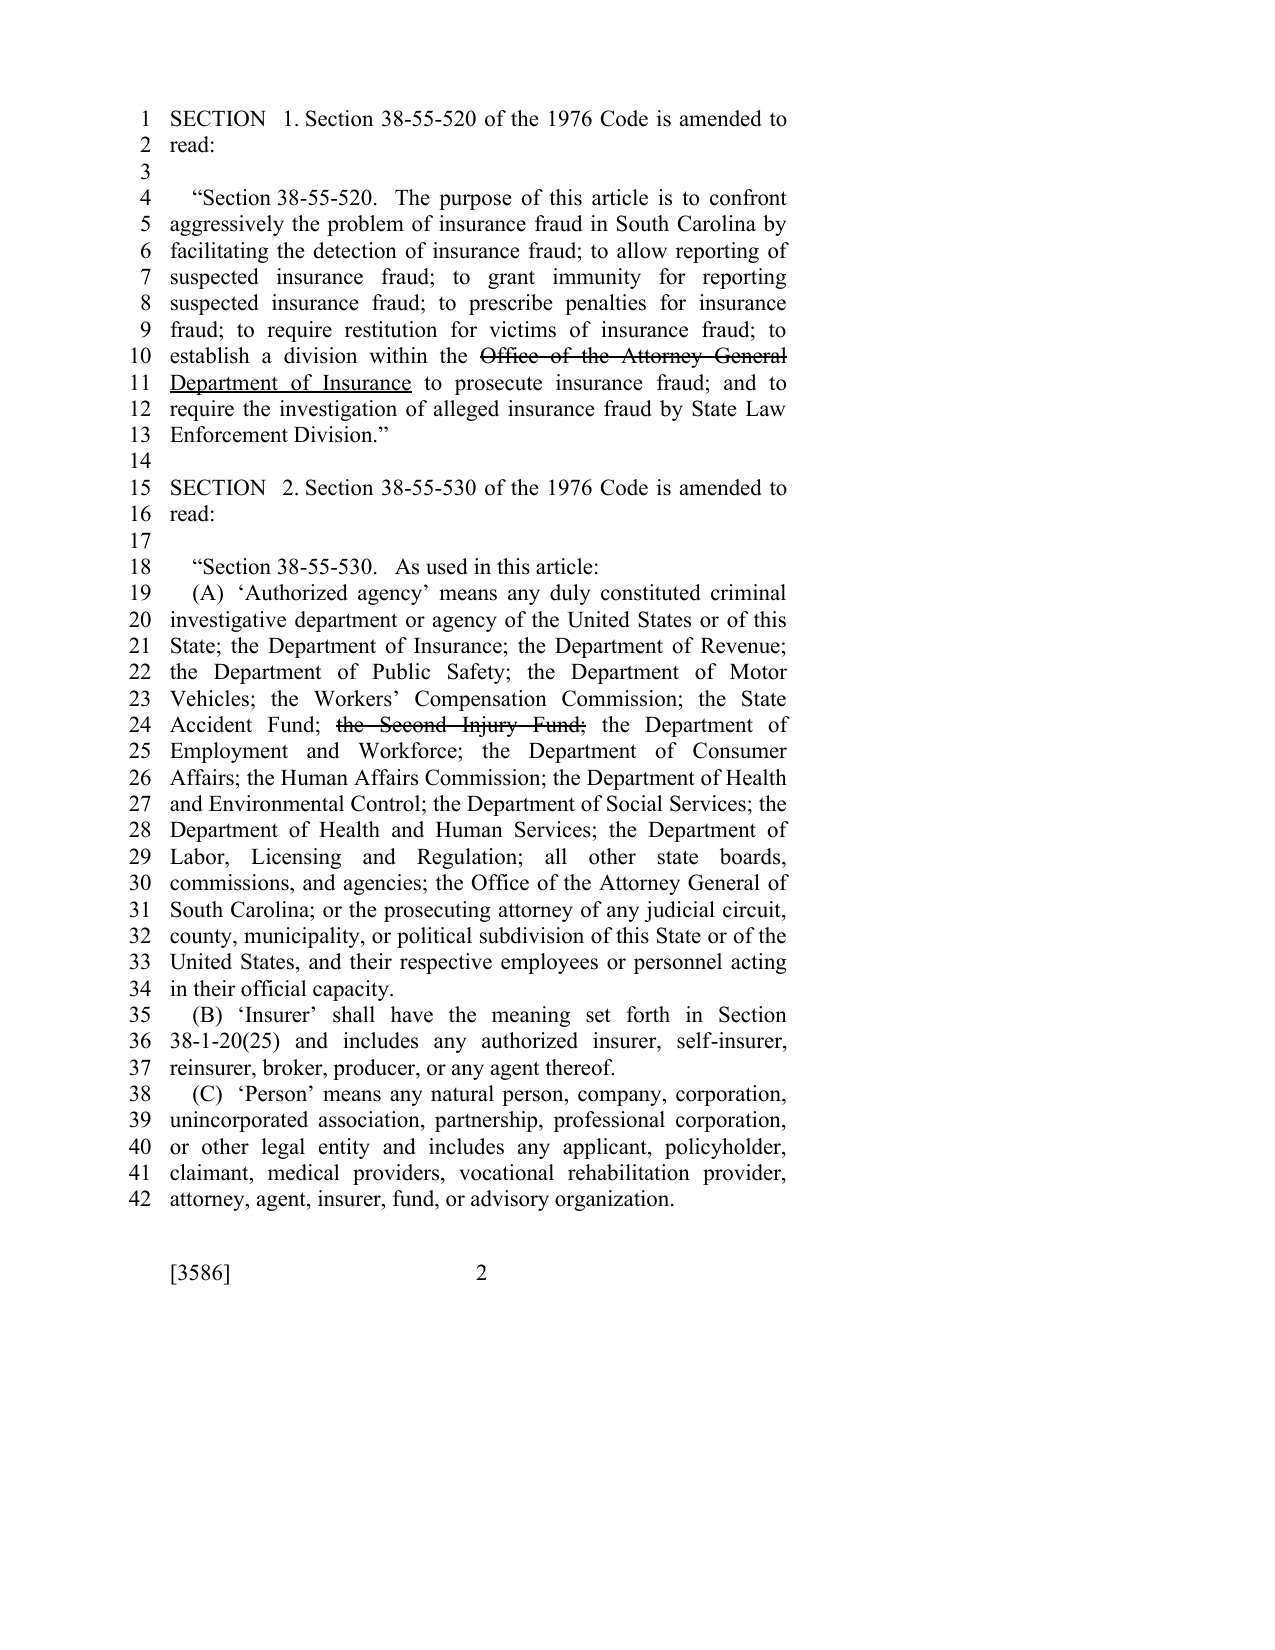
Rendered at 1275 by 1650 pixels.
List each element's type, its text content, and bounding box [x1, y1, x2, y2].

text SECTION 2. Section 38-55-530 of the 1976 Code is amended to read: [169, 474, 787, 527]
text (A) ‘Authorized agency’ means any duly constituted criminal investigative department or agency of the United States or of this State; the Department of Insurance; the Department of Revenue; the Department of Public Safety; the Department of Motor Vehicles; the Workers’ Compensation Commission; the State Accident Fund; the Second Injury Fund; the Department of Employment and Workforce; the Department of Consumer Affairs; the Human Affairs Commission; the Department of Health and Environmental Control; the Department of Social Services; the Department of Health and Human Services; the Department of Labor, Licensing and Regulation; all other state boards, commissions, and agencies; the Office of the Attorney General of South Carolina; or the prosecuting attorney of any judicial circuit, county, municipality, or political subdivision of this State or of the United States, and their respective employees or personnel acting in their official capacity. [169, 579, 787, 1001]
text SECTION 1. Section 38-55-520 of the 1976 Code is amended to read: [169, 105, 787, 158]
text (B) ‘Insurer’ shall have the meaning set forth in Section 38-1-20(25) and includes any authorized insurer, self-insurer, reinsurer, broker, producer, or any agent thereof. [169, 1001, 787, 1080]
text “Section 38-55-530. As used in this article: [169, 553, 787, 579]
text “Section 38-55-520. The purpose of this article is to confront aggressively the problem of insurance fraud in South Carolina by facilitating the detection of insurance fraud; to allow reporting of suspected insurance fraud; to grant immunity for reporting suspected insurance fraud; to prescribe penalties for insurance fraud; to require restitution for victims of insurance fraud; to establish a division within the Office of the Attorney General Department of Insurance to prosecute insurance fraud; and to require the investigation of alleged insurance fraud by State Law Enforcement Division.” [169, 184, 787, 448]
text (C) ‘Person’ means any natural person, company, corporation, unincorporated association, partnership, professional corporation, or other legal entity and includes any applicant, policyholder, claimant, medical providers, vocational rehabilitation provider, attorney, agent, insurer, fund, or advisory organization. [169, 1080, 787, 1212]
